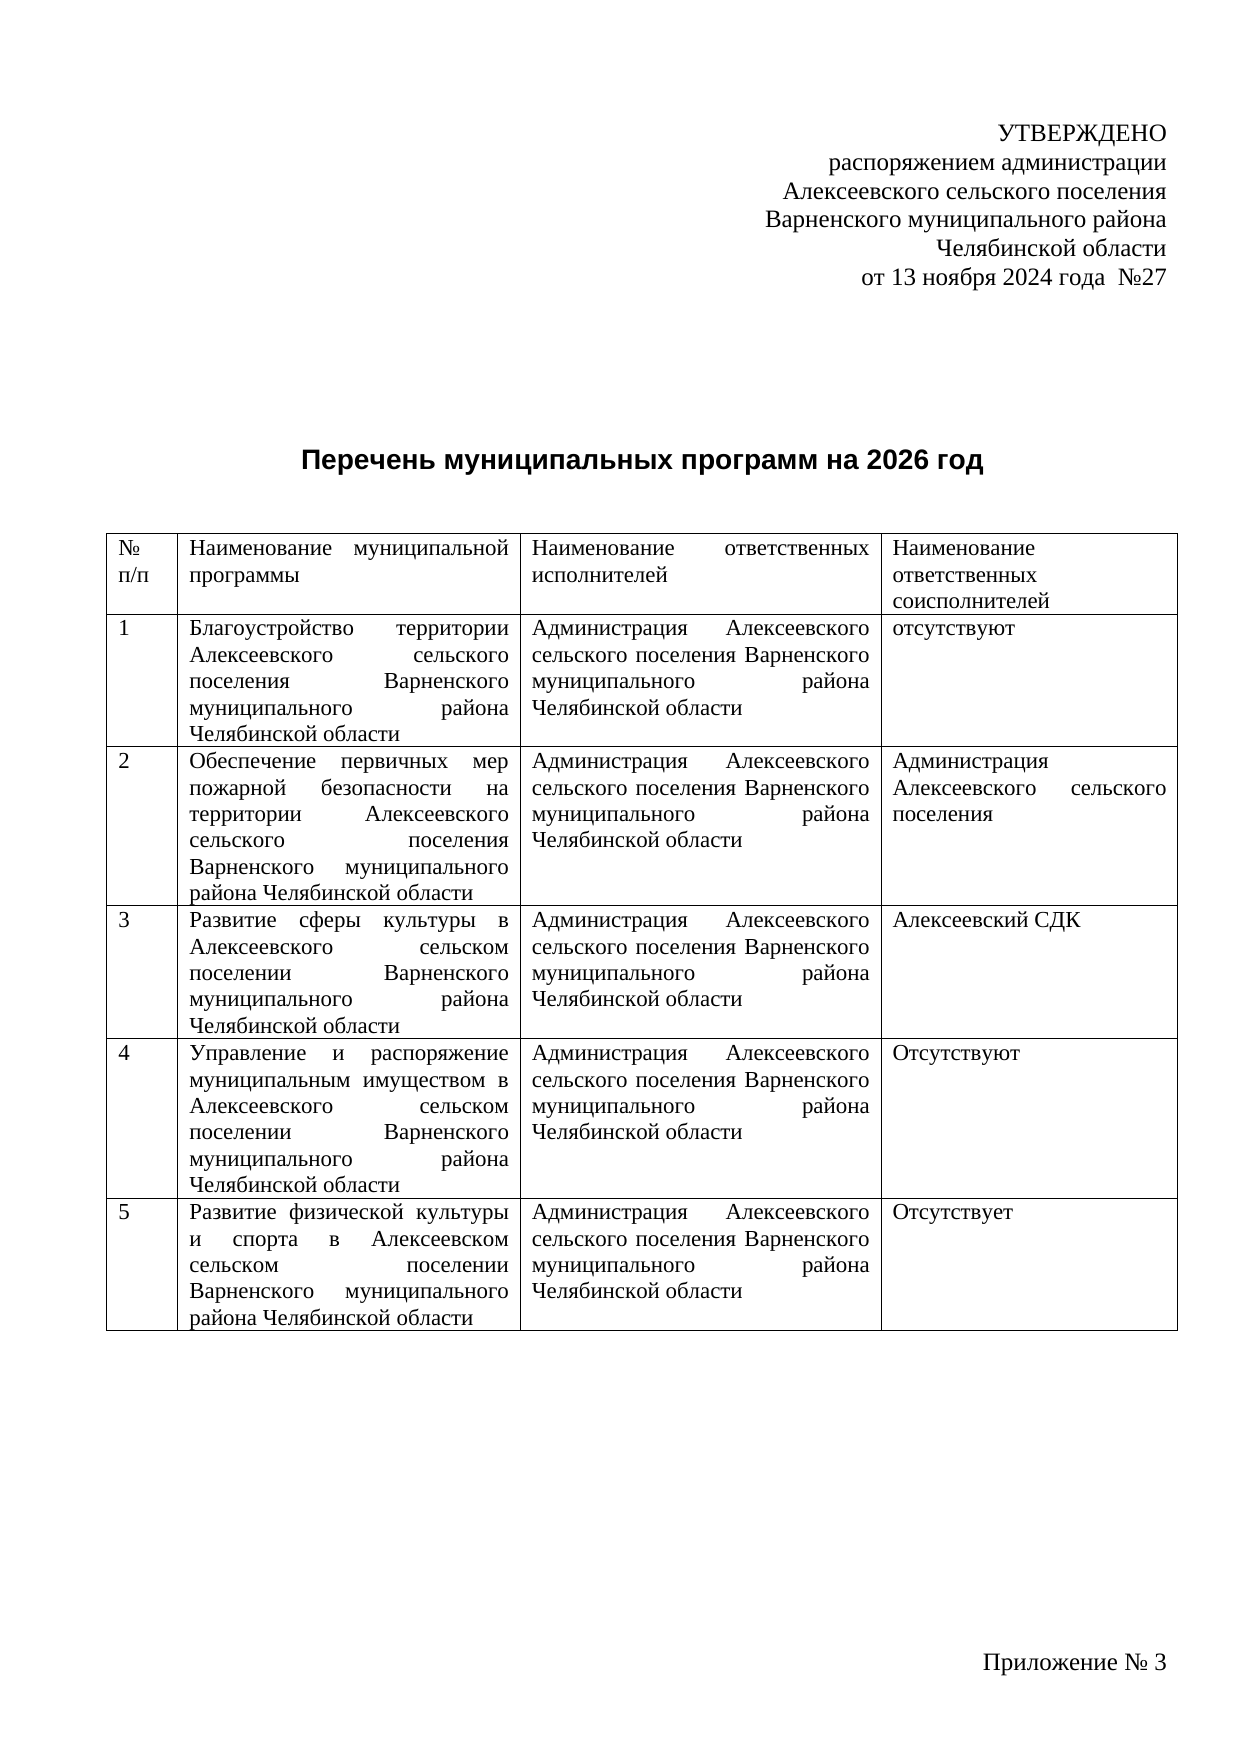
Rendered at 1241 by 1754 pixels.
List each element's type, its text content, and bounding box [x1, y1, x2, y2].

list Варненского муниципального района [118, 204, 1167, 233]
list Челябинской области [118, 233, 1167, 262]
list от 13 ноября 2024 года №27 [118, 262, 1167, 291]
table_cell Отсутствует [882, 1199, 1177, 1330]
table_cell Администрация Алексеевского сельского поселения Варненского муниципального района Челябинской области [521, 1199, 881, 1330]
table_cell Развитие физической культуры и спорта в Алексеевском сельском поселении Варненского муниципального района Челябинской области [178, 1199, 520, 1330]
table_cell Отсутствуют [882, 1039, 1177, 1197]
list Алексеевского сельского поселения [118, 176, 1167, 204]
table_header Наименование муниципальной программы [178, 534, 520, 613]
text УТВЕРЖДЕНО [118, 118, 1167, 147]
table_header Наименование ответственных исполнителей [521, 534, 881, 613]
table_cell 4 [107, 1039, 177, 1197]
table_cell Администрация Алексеевского сельского поселения Варненского муниципального района Челябинской области [521, 615, 881, 746]
text Приложение № 3 [118, 1647, 1167, 1676]
text Перечень муниципальных программ на 2026 год [118, 443, 1167, 475]
table_cell Алексеевский СДК [882, 906, 1177, 1038]
table_cell 2 [107, 747, 177, 905]
text распоряжением администрации [118, 147, 1167, 176]
table_cell Администрация Алексеевского сельского поселения Варненского муниципального района Челябинской области [521, 747, 881, 905]
table_cell Администрация Алексеевского сельского поселения Варненского муниципального района Челябинской области [521, 906, 881, 1038]
table_cell Управление и распоряжение муниципальным имуществом в Алексеевского сельском поселении Варненского муниципального района Челябинской области [178, 1039, 520, 1197]
table_header № п/п [107, 534, 177, 613]
table_cell Обеспечение первичных мер пожарной безопасности на территории Алексеевского сельского поселения Варненского муниципального района Челябинской области [178, 747, 520, 905]
table_cell Администрация Алексеевского сельского поселения [882, 747, 1177, 905]
table_cell Развитие сферы культуры в Алексеевского сельском поселении Варненского муниципального района Челябинской области [178, 906, 520, 1038]
table_cell Благоустройство территории Алексеевского сельского поселения Варненского муниципального района Челябинской области [178, 615, 520, 746]
table_cell отсутствуют [882, 615, 1177, 746]
table_cell Администрация Алексеевского сельского поселения Варненского муниципального района Челябинской области [521, 1039, 881, 1197]
table_cell 5 [107, 1199, 177, 1330]
table_header Наименование ответственных соисполнителей [882, 534, 1177, 613]
table_cell 3 [107, 906, 177, 1038]
table_cell 1 [107, 615, 177, 746]
